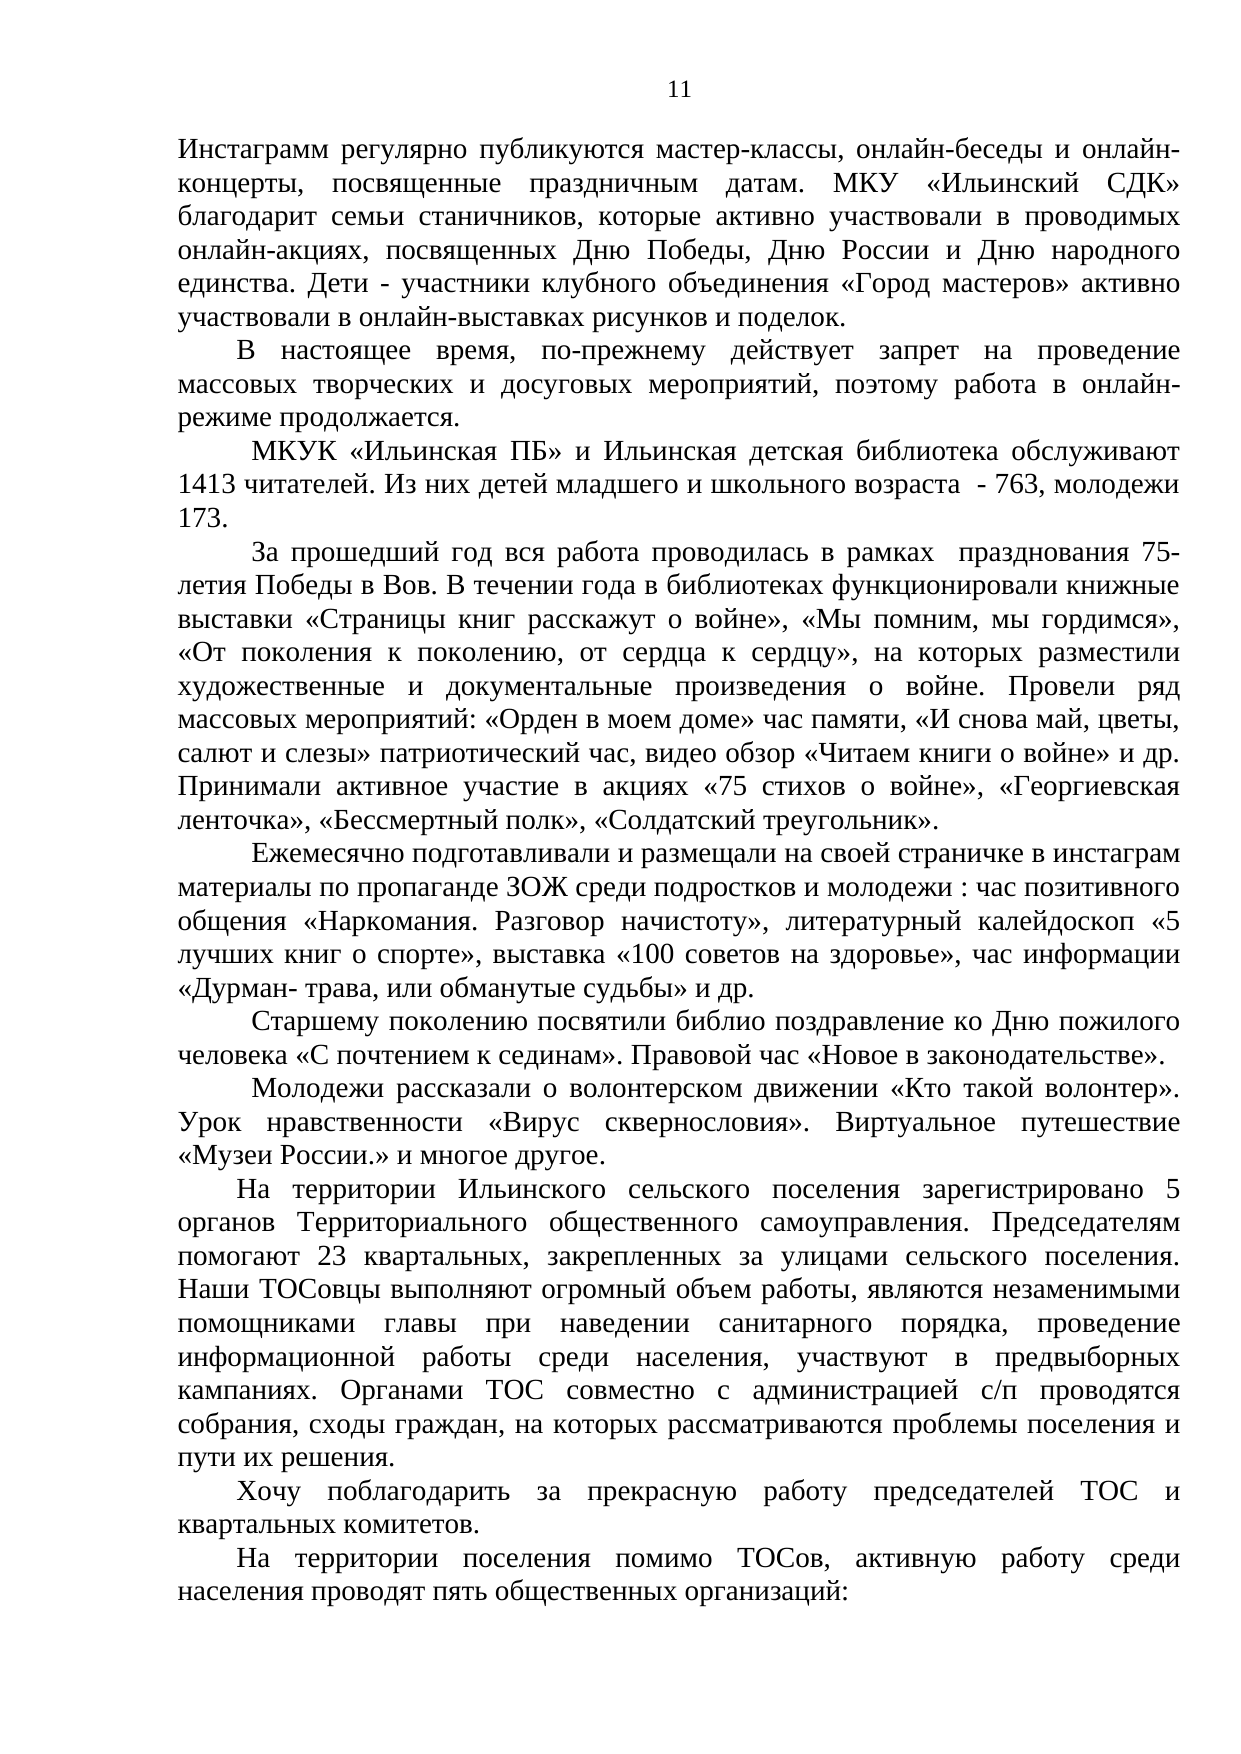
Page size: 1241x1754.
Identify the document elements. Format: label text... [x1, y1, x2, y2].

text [177, 131, 1181, 332]
text За прошедший год вся работа проводилась в рамках празднования 75-летия Победы в Вов. В течении года в библиотеках функционировали книжные выставки «Страницы книг расскажут о войне», «Мы помним, мы гордимся», «От поколения к поколению, от сердца к сердцу», на которых разместили художественные и документальные произведения о войне. Провели ряд массовых мероприятий: «Орден в моем доме» час памяти, «И снова май, цветы, салют и слезы» патриотический час, видео обзор «Читаем книги о войне» и др. Принимали активное участие в акциях «75 стихов о войне», «Георгиевская ленточка», «Бессмертный полк», «Солдатский треугольник». [177, 534, 1181, 836]
text Хочу поблагодарить за прекрасную работу председателей ТОС и квартальных комитетов. [177, 1473, 1181, 1540]
text Молодежи рассказали о волонтерском движении «Кто такой волонтер». Урок нравственности «Вирус сквернословия». Виртуальное путешествие «Музеи России.» и многое другое. [177, 1070, 1181, 1171]
text Ежемесячно подготавливали и размещали на своей страничке в инстаграм материалы по пропаганде ЗОЖ среди подростков и молодежи : час позитивного общения «Наркомания. Разговор начистоту», литературный калейдоскоп «5 лучших книг о спорте», выставка «100 советов на здоровье», час информации «Дурман- трава, или обманутые судьбы» и др. [177, 836, 1181, 1003]
text На территории поселения помимо ТОСов, активную работу среди населения проводят пять общественных организаций: [177, 1540, 1181, 1607]
text Старшему поколению посвятили библио поздравление ко Дню пожилого человека «С почтением к сединам». Правовой час «Новое в законодательстве». [177, 1003, 1181, 1070]
text На территории Ильинского сельского поселения зарегистрировано 5 органов Территориального общественного самоуправления. Председателям помогают 23 квартальных, закрепленных за улицами сельского поселения. Наши ТОСовцы выполняют огромный объем работы, являются незаменимыми помощниками главы при наведении санитарного порядка, проведение информационной работы среди населения, участвуют в предвыборных кампаниях. Органами ТОС совместно с администрацией с/п проводятся собрания, сходы граждан, на которых рассматриваются проблемы поселения и пути их решения. [177, 1171, 1181, 1473]
text МКУК «Ильинская ПБ» и Ильинская детская библиотека обслуживают 1413 читателей. Из них детей младшего и школьного возраста - 763, молодежи 173. [177, 433, 1181, 534]
text В настоящее время, по-прежнему действует запрет на проведение массовых творческих и досуговых мероприятий, поэтому работа в онлайн-режиме продолжается. [177, 332, 1181, 433]
